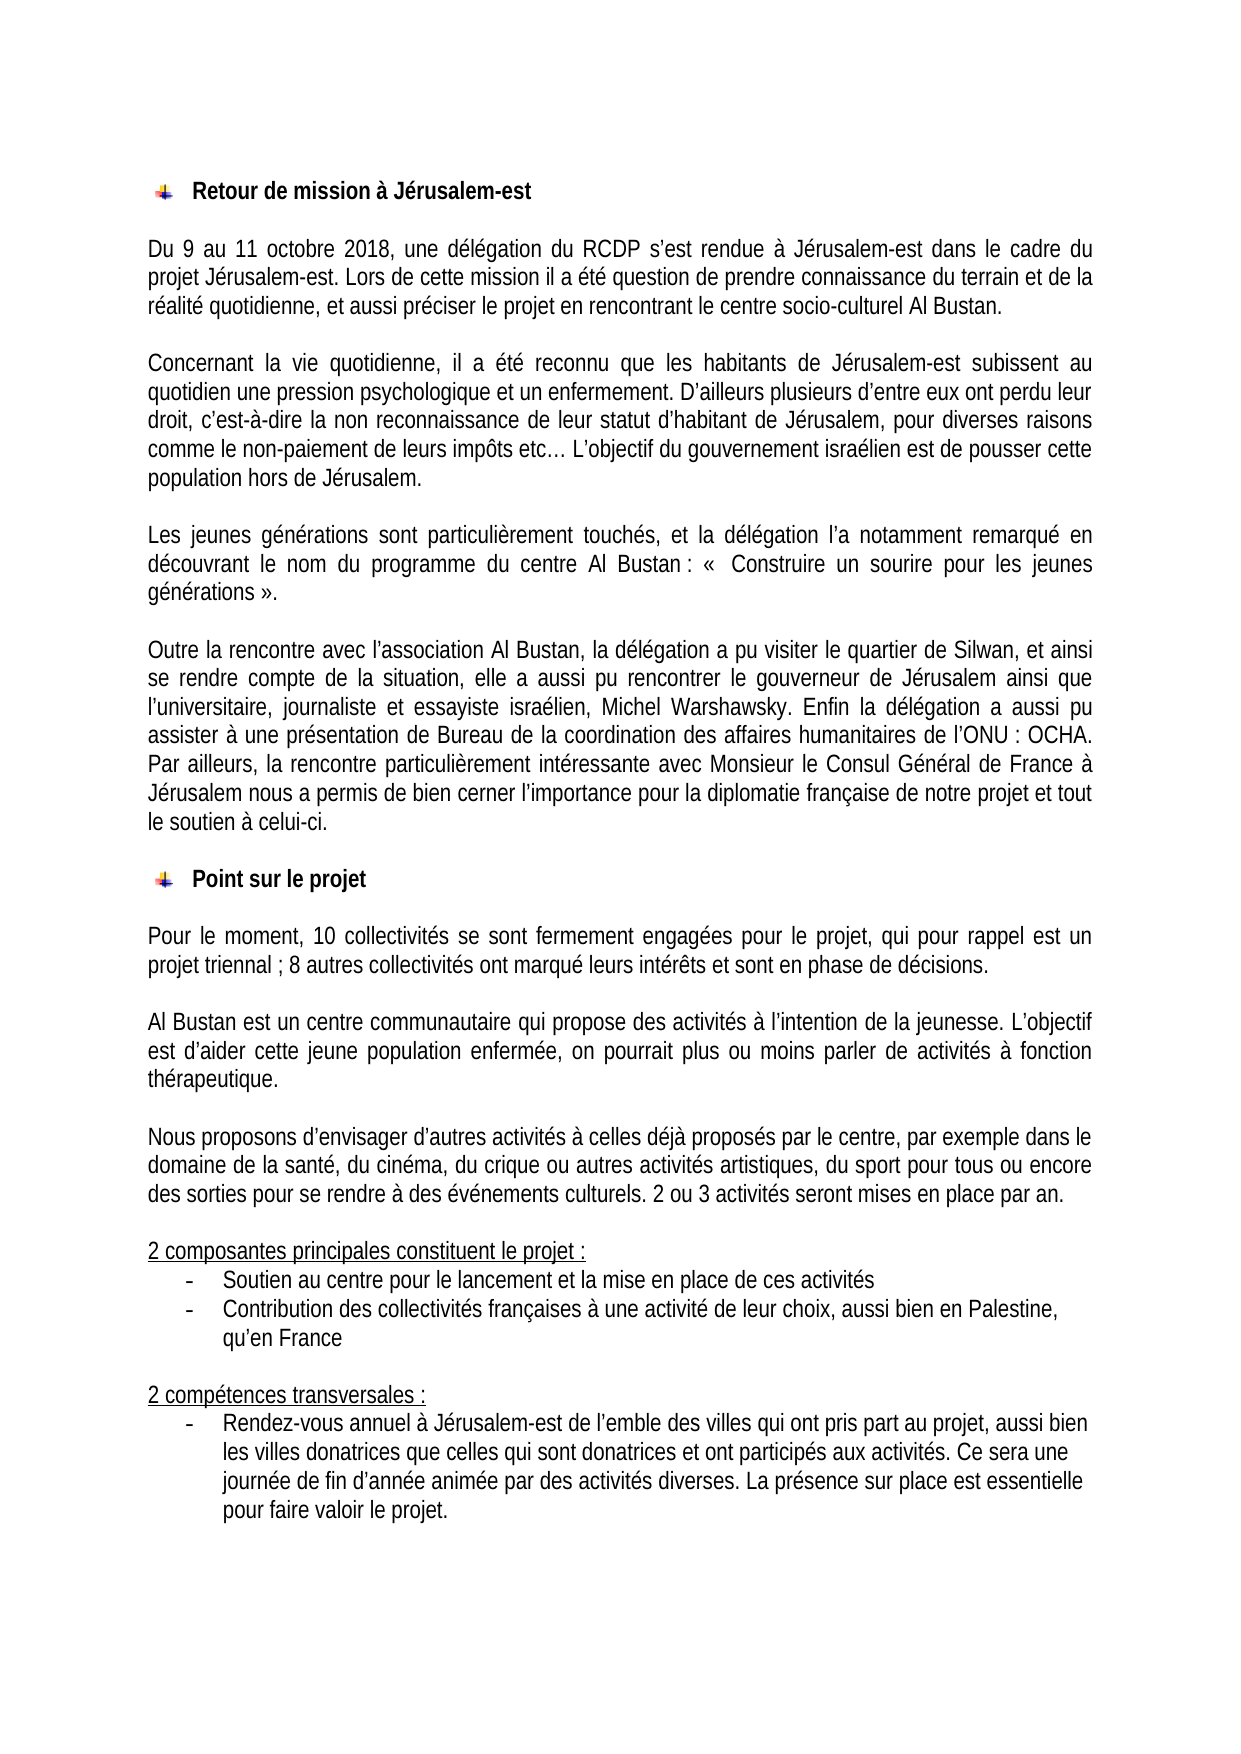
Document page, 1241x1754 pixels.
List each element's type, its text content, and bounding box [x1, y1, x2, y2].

text Al Bustan est un centre communautaire qui propose des activités à l’intention de la jeunesse. L’objectif est d’aider cette jeune population enfermée, on pourrait plus ou moins parler de activités à fonction thérapeutique. [148, 1007, 1093, 1093]
list Soutien au centre pour le lancement et la mise en place de ces activités [185, 1265, 1093, 1294]
text Concernant la vie quotidienne, il a été reconnu que les habitants de Jérusalem-est subissent au quotidien une pression psychologique et un enfermement. D’ailleurs plusieurs d’entre eux ont perdu leur droit, c’est-à-dire la non reconnaissance de leur statut d’habitant de Jérusalem, pour diverses raisons comme le non-paiement de leurs impôts etc… L’objectif du gouvernement israélien est de pousser cette population hors de Jérusalem. [148, 348, 1093, 491]
text 2 composantes principales constituent le projet : [148, 1236, 1093, 1265]
text Du 9 au 11 octobre 2018, une délégation du RCDP s’est rendue à Jérusalem-est dans le cadre du projet Jérusalem-est. Lors de cette mission il a été question de prendre connaissance du terrain et de la réalité quotidienne, et aussi préciser le projet en rencontrant le centre socio-culturel Al Bustan. [148, 233, 1093, 319]
text 2 compétences transversales : [148, 1380, 1093, 1408]
text Pour le moment, 10 collectivités se sont fermement engagées pour le projet, qui pour rappel est un projet triennal ; 8 autres collectivités ont marqué leurs intérêts et sont en phase de décisions. [148, 921, 1093, 978]
text Les jeunes générations sont particulièrement touchés, et la délégation l’a notamment remarqué en découvrant le nom du programme du centre Al Bustan : « Construire un sourire pour les jeunes générations ». [148, 520, 1093, 606]
picture [155, 870, 173, 888]
text Outre la rencontre avec l’association Al Bustan, la délégation a pu visiter le quartier de Silwan, et ainsi se rendre compte de la situation, elle a aussi pu rencontrer le gouverneur de Jérusalem ainsi que l’universitaire, journaliste et essayiste israélien, Michel Warshawsky. Enfin la délégation a aussi pu assister à une présentation de Bureau de la coordination des affaires humanitaires de l’ONU : OCHA. Par ailleurs, la rencontre particulièrement intéressante avec Monsieur le Consul Général de France à Jérusalem nous a permis de bien cerner l’importance pour la diplomatie française de notre projet et tout le soutien à celui-ci. [148, 634, 1093, 835]
list Point sur le projet [154, 864, 1093, 892]
text Nous proposons d’envisager d’autres activités à celles déjà proposés par le centre, par exemple dans le domaine de la santé, du cinéma, du crique ou autres activités artistiques, du sport pour tous ou encore des sorties pour se rendre à des événements culturels. 2 ou 3 activités seront mises en place par an. [148, 1122, 1093, 1207]
list Rendez-vous annuel à Jérusalem-est de l’emble des villes qui ont pris part au projet, aussi bien les villes donatrices que celles qui sont donatrices et ont participés aux activités. Ce sera une journée de fin d’année animée par des activités diverses. La présence sur place est essentielle pour faire valoir le projet. [185, 1408, 1093, 1523]
picture [155, 183, 173, 200]
list Contribution des collectivités françaises à une activité de leur choix, aussi bien en Palestine, qu’en France [185, 1294, 1093, 1351]
list Retour de mission à Jérusalem-est [154, 176, 1093, 205]
